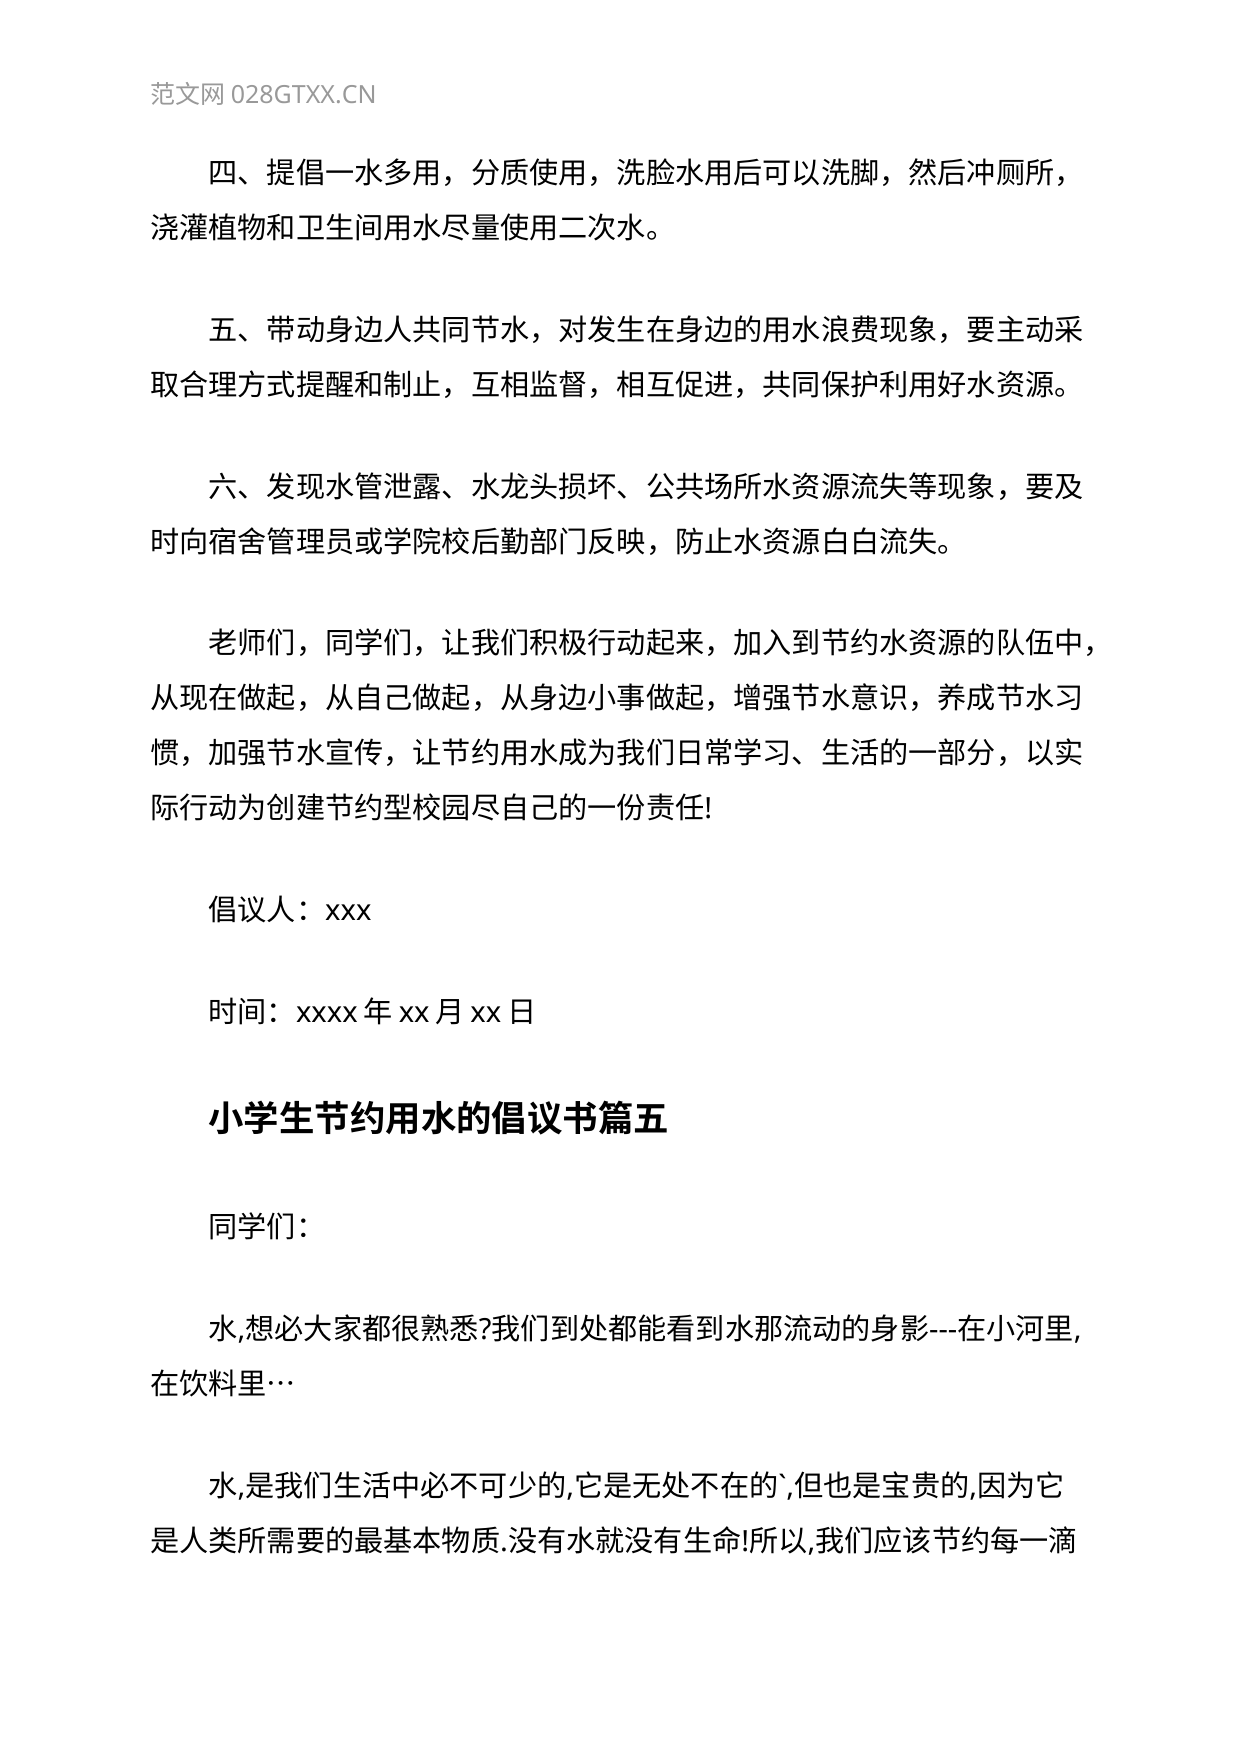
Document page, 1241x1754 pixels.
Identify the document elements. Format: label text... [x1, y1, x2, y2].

text 时间：xxxx年xx月xx日 [150, 989, 1090, 1031]
text 老师们，同学们，让我们积极行动起来，加入到节约水资源的队伍中，从现在做起，从自己做起，从身边小事做起，增强节水意识，养成节水习惯，加强节水宣传，让节约用水成为我们日常学习、生活的一部分，以实际行动为创建节约型校园尽自己的一份责任! [150, 620, 1090, 827]
text 倡议人：xxx [150, 887, 1090, 929]
text 同学们： [150, 1204, 1090, 1246]
text 小学生节约用水的倡议书篇五 [150, 1091, 1090, 1142]
text 六、发现水管泄露、水龙头损坏、公共场所水资源流失等现象，要及时向宿舍管理员或学院校后勤部门反映，防止水资源白白流失。 [150, 463, 1090, 561]
text 五、带动身边人共同节水，对发生在身边的用水浪费现象，要主动采取合理方式提醒和制止，互相监督，相互促进，共同保护利用好水资源。 [150, 307, 1090, 404]
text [150, 1463, 1090, 1560]
text 四、提倡一水多用，分质使用，洗脸水用后可以洗脚，然后冲厕所，浇灌植物和卫生间用水尽量使用二次水。 [150, 150, 1090, 247]
text 水,想必大家都很熟悉?我们到处都能看到水那流动的身影---在小河里,在饮料里… [150, 1306, 1090, 1403]
